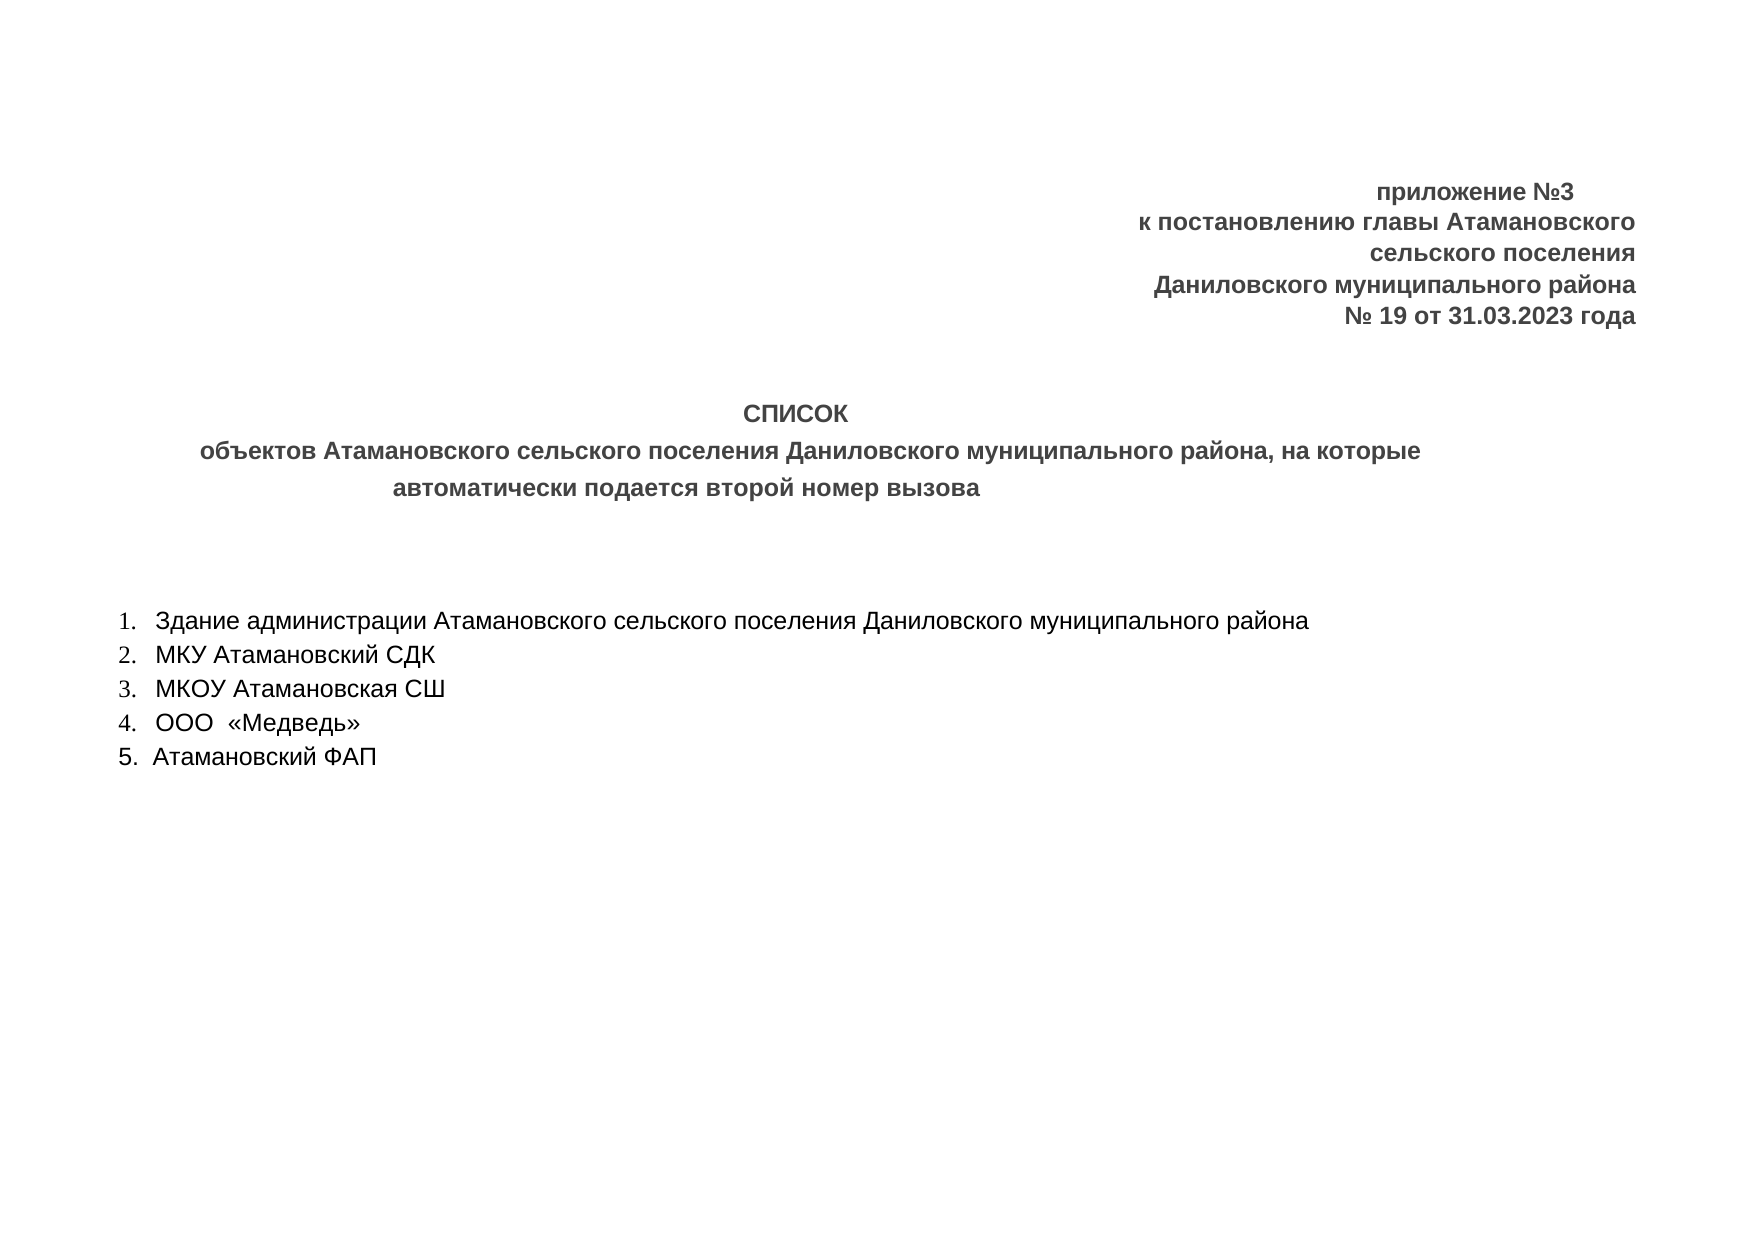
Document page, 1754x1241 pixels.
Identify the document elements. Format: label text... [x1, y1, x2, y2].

text сельского поселения [118, 237, 1636, 268]
text № 19 от 31.03.2023 года [118, 299, 1636, 331]
text 5. Атамановский ФАП [118, 738, 1076, 772]
text к постановлению главы Атамановского [118, 206, 1636, 237]
text СПИСОК [531, 393, 1636, 429]
text объектов Атамановского сельского поселения Даниловского муниципального района, на которые автоматически подается второй номер вызова [199, 429, 1524, 503]
list МКОУ Атамановская СШ [118, 671, 1636, 705]
list Здание администрации Атамановского сельского поселения Даниловского муниципального района [118, 603, 1636, 637]
text приложение №3 [118, 177, 1574, 206]
list МКУ Атамановский СДК [118, 637, 1636, 671]
list ООО «Медведь» [118, 705, 1636, 738]
text Даниловского муниципального района [118, 268, 1636, 299]
